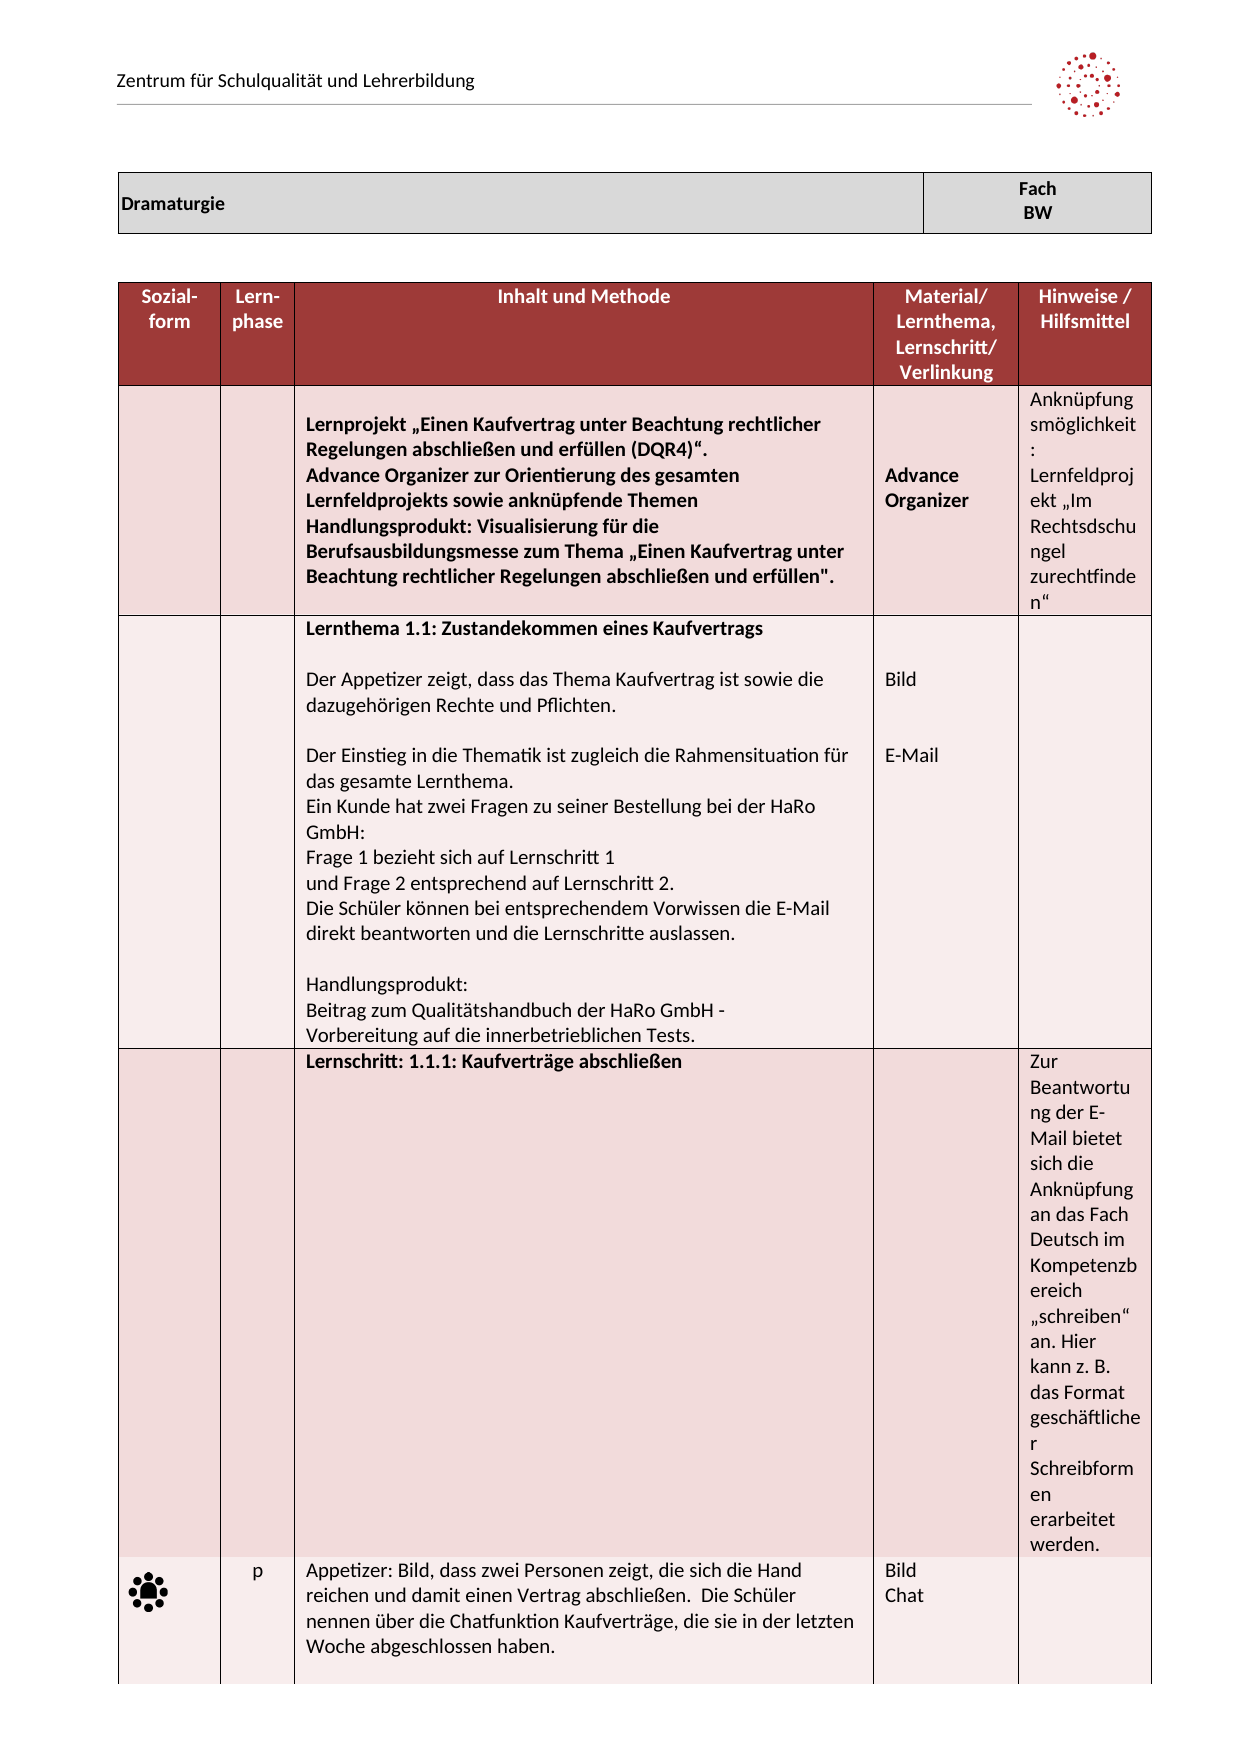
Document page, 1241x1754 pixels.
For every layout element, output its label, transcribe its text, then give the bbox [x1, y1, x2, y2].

table_cell [119, 1557, 220, 1684]
table_cell [874, 1049, 1018, 1557]
table_cell Bild E-Mail [874, 616, 1018, 1048]
table_cell Bild Chat [874, 1557, 1018, 1684]
table_cell p [221, 1557, 294, 1684]
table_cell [295, 1557, 873, 1684]
table_header Lern-phase [221, 283, 294, 385]
table_cell [1019, 616, 1151, 1048]
table_header Sozial- form [119, 283, 220, 385]
table_cell Zur Beantwortung der E-Mail bietet sich die Anknüpfung an das Fach Deutsch im Kompetenzbereich „schreiben“ an. Hier kann z. B. das Format geschäftlicher Schreibformen erarbeitet werden. [1019, 1049, 1151, 1557]
table_header Material/ Lernthema, Lernschritt/ Verlinkung [874, 283, 1018, 385]
table_cell [221, 1049, 294, 1557]
table_cell [119, 1049, 220, 1557]
table_cell [221, 386, 294, 614]
table_cell [119, 616, 220, 1048]
table_header Dramaturgie [119, 173, 923, 233]
picture [128, 1572, 168, 1612]
table_cell Anknüpfungsmöglichkeit: Lernfeldprojekt „Im Rechtsdschungel zurechtfinden“ [1019, 386, 1151, 614]
table_cell [119, 386, 220, 614]
table_header Fach BW [924, 173, 1151, 233]
table_cell Lernschritt: 1.1.1: Kaufverträge abschließen [295, 1049, 873, 1557]
table_cell Lernthema 1.1: Zustandekommen eines Kaufvertrags Der Appetizer zeigt, dass das Thema Kaufvertrag ist sowie die dazugehörigen Rechte und Pflichten. Der Einstieg in die Thematik ist zugleich die Rahmensituation für das gesamte Lernthema. Ein Kunde hat zwei Fragen zu seiner Bestellung bei der HaRo GmbH: Frage 1 bezieht sich auf Lernschritt 1 und Frage 2 entsprechend auf Lernschritt 2. Die Schüler können bei entsprechendem Vorwissen die E-Mail direkt beantworten und die Lernschritte auslassen. Handlungsprodukt: Beitrag zum Qualitätshandbuch der HaRo GmbH - Vorbereitung auf die innerbetrieblichen Tests. [295, 616, 873, 1048]
picture [1055, 48, 1121, 121]
table_cell Lernprojekt „Einen Kaufvertrag unter Beachtung rechtlicher Regelungen abschließen und erfüllen (DQR4)“. Advance Organizer zur Orientierung des gesamten Lernfeldprojekts sowie anknüpfende Themen Handlungsprodukt: Visualisierung für die Berufsausbildungsmesse zum Thema „Einen Kaufvertrag unter Beachtung rechtlicher Regelungen abschließen und erfüllen". [295, 386, 873, 614]
table_header Hinweise / Hilfsmittel [1019, 283, 1151, 385]
table_cell [1019, 1557, 1151, 1684]
table_cell Advance Organizer [874, 386, 1018, 614]
table_cell [221, 616, 294, 1048]
table_header Inhalt und Methode [295, 283, 873, 385]
